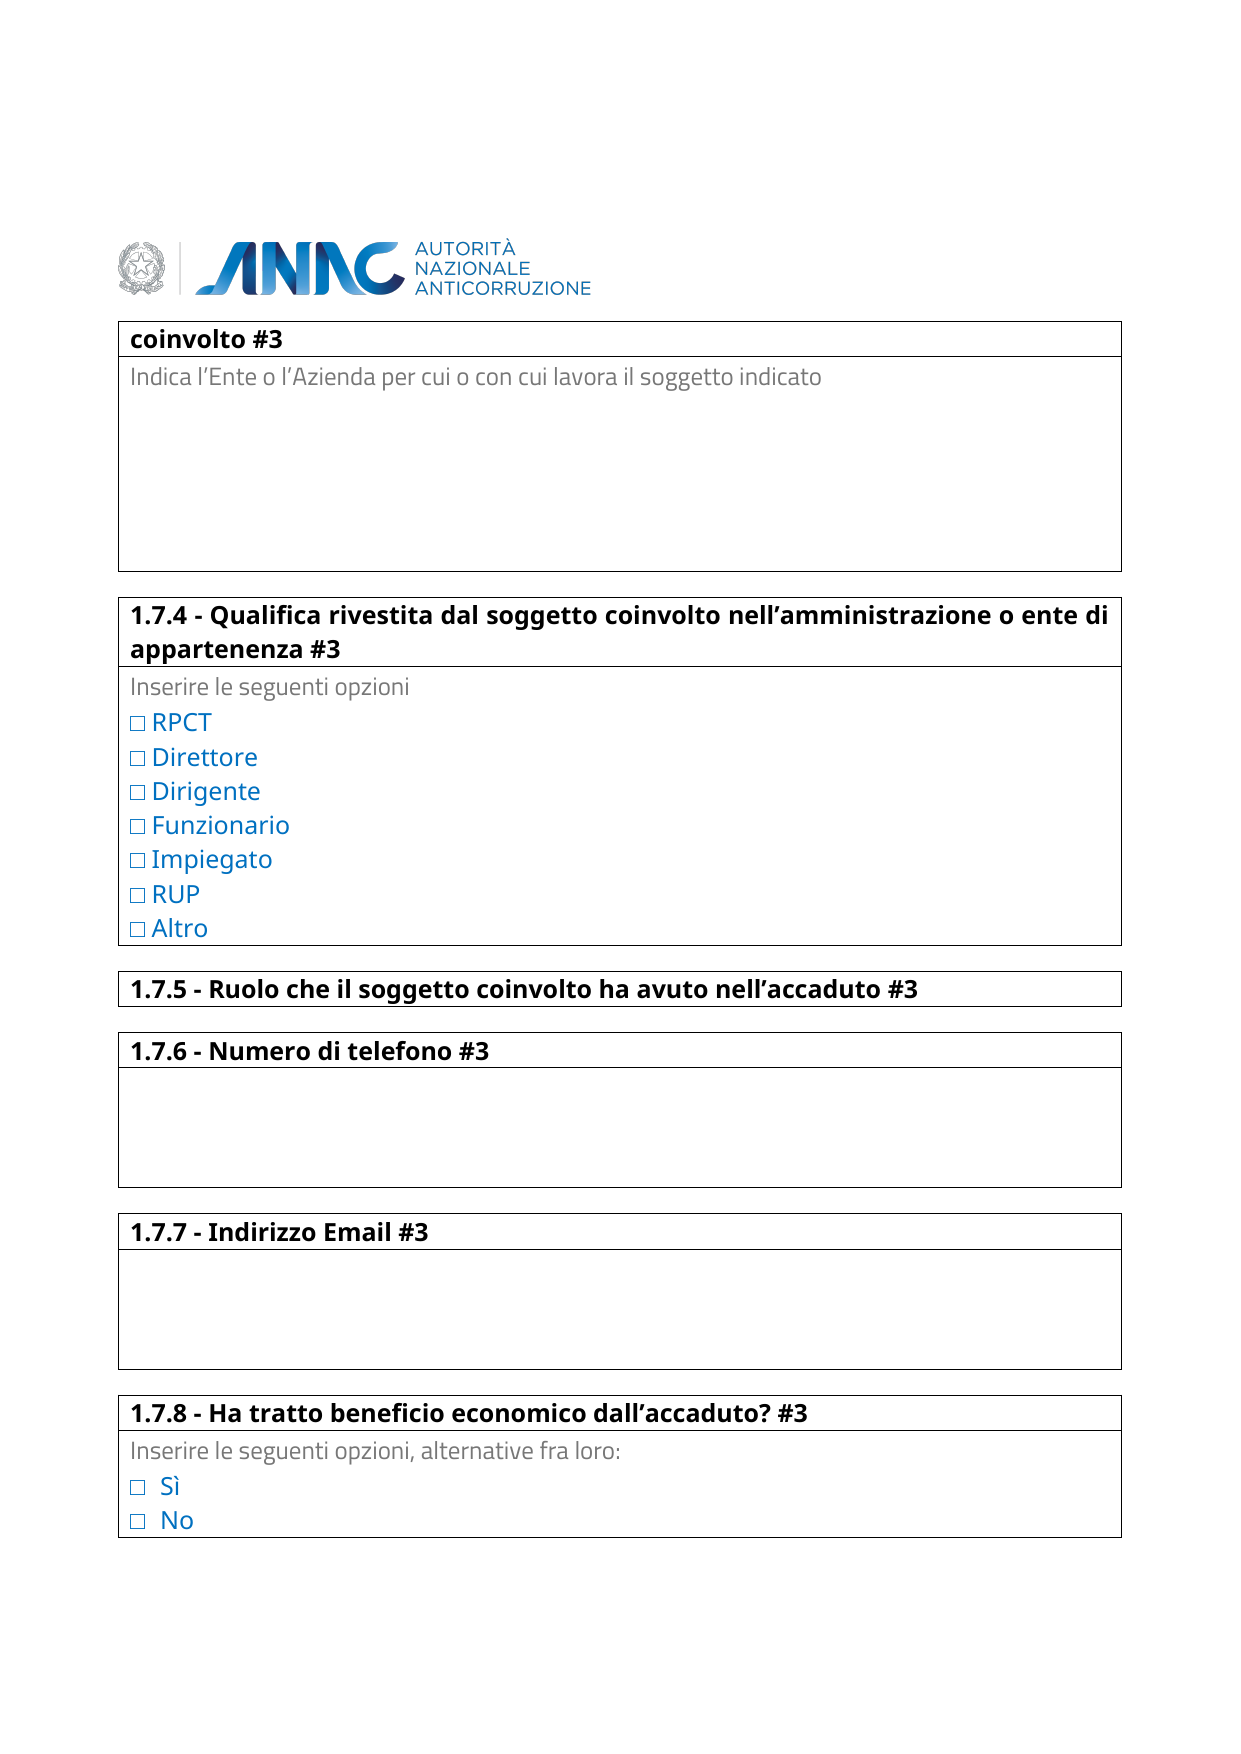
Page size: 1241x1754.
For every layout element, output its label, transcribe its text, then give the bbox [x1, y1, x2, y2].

table_header 1.7.4 - Qualifica rivestita dal soggetto coinvolto nell’amministrazione o ente di appartenenza #3 [119, 598, 1121, 666]
table_cell Inserire le seguenti opzioni □ RPCT □ Direttore □ Dirigente □ Funzionario □ Impiegato □ RUP □ Altro [119, 667, 1121, 945]
table_cell [119, 1250, 1121, 1368]
table_header 1.7.3 - Amministrazione, ente o azienda per cui o con cui lavora il soggetto coinvolto #3 [119, 322, 1121, 356]
table_header 1.7.5 - Ruolo che il soggetto coinvolto ha avuto nell’accaduto #3 [119, 972, 1121, 1006]
table_cell [119, 1068, 1121, 1187]
table_header 1.7.7 - Indirizzo Email #3 [119, 1214, 1121, 1248]
table_header 1.7.6 - Numero di telefono #3 [119, 1033, 1121, 1067]
table_cell Indica l’Ente o l’Azienda per cui o con cui lavora il soggetto indicato [119, 357, 1121, 571]
table_cell Inserire le seguenti opzioni, alternative fra loro: □ Sì □ No [119, 1431, 1121, 1537]
picture [118, 238, 591, 295]
table_header 1.7.8 - Ha tratto beneficio economico dall’accaduto? #3 [119, 1396, 1121, 1430]
